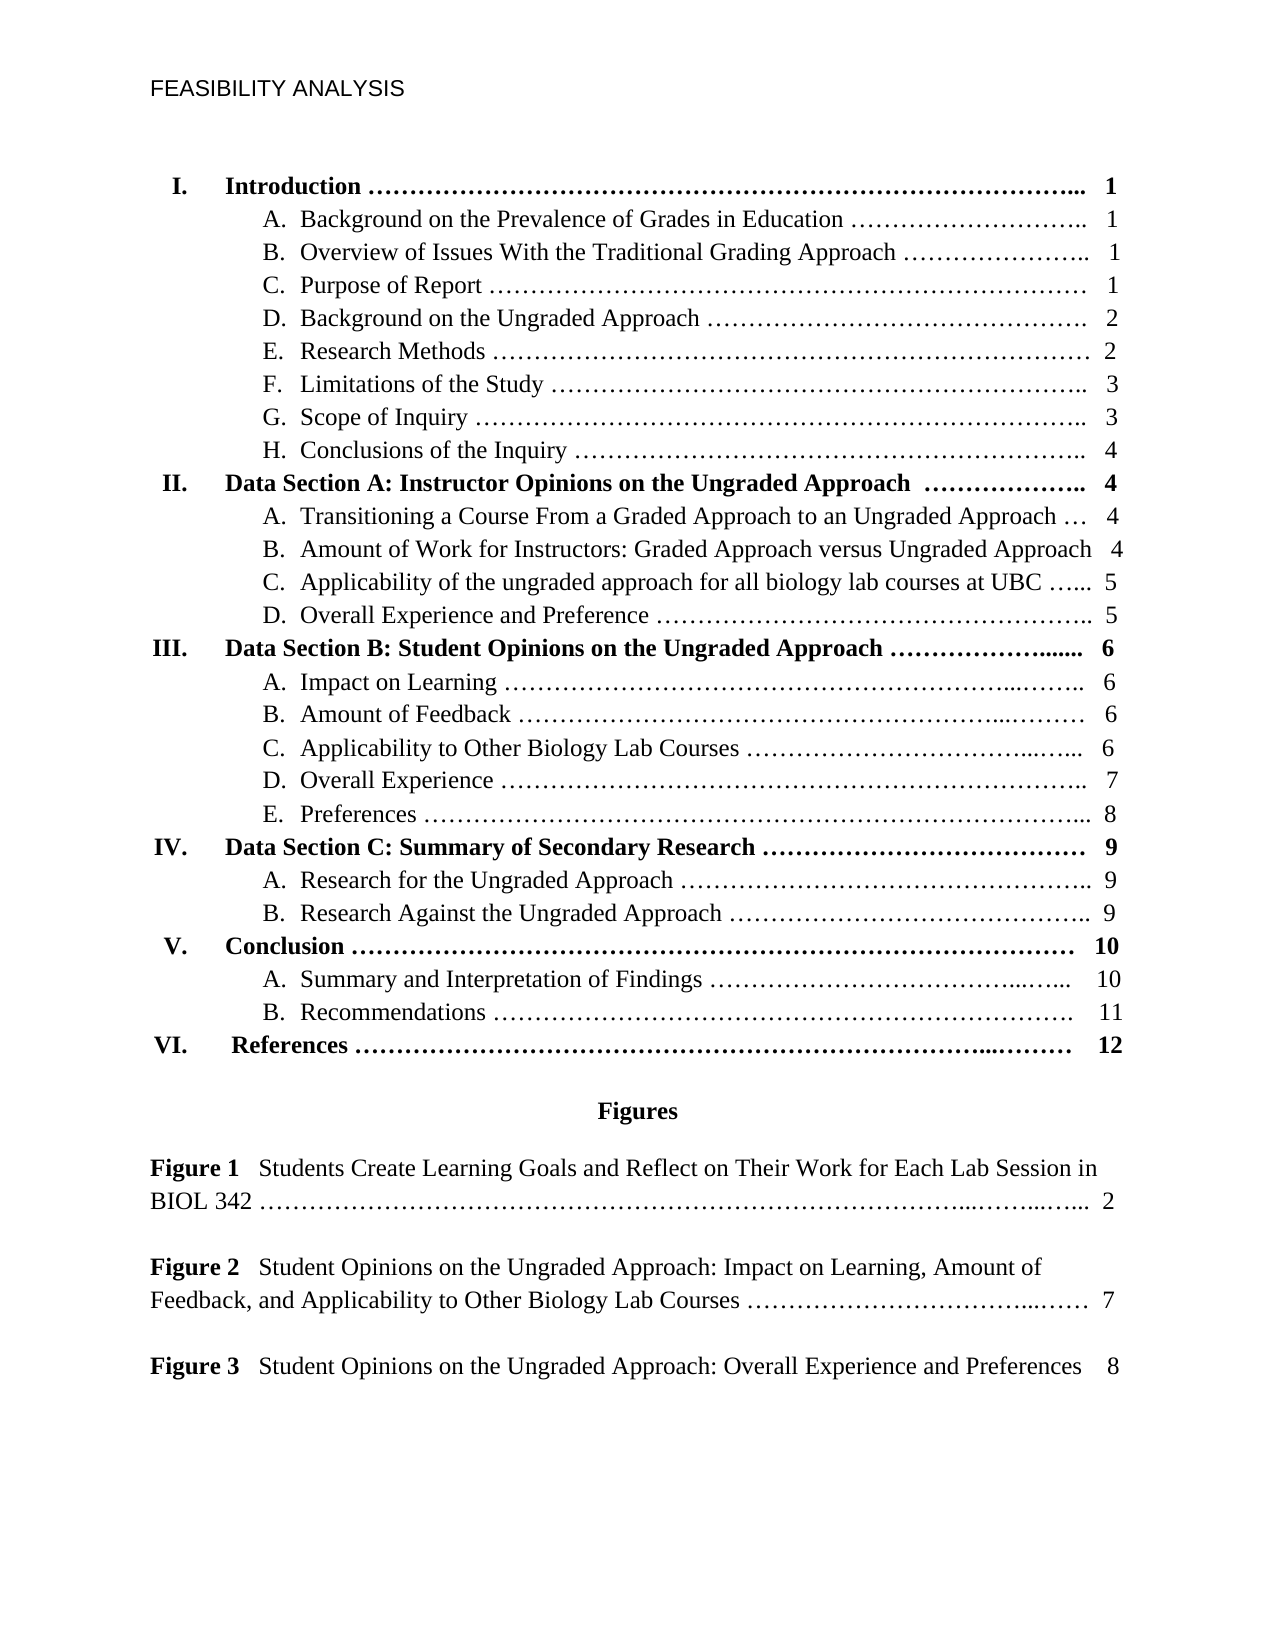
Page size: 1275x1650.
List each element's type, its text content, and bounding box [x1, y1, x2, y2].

list Research Methods ……………………………………………………………… 2 [262, 336, 1125, 365]
list Background on the Ungraded Approach ………………………………………. 2 [262, 303, 1125, 332]
text Figure 3 Student Opinions on the Ungraded Approach: Overall Experience and Preferences 8 [150, 1351, 1125, 1380]
list Limitations of the Study ……………………………………………………….. 3 [262, 369, 1125, 398]
list Overall Experience …………………………………………………………….. 7 [262, 766, 1125, 794]
list Preferences ……………………………………………………………………... 8 [262, 799, 1125, 827]
list Impact on Learning ……………………………………………………...…….. 6 [262, 667, 1125, 695]
list Research for the Ungraded Approach ………………………………………….. 9 [262, 865, 1125, 893]
text Figure 2 Student Opinions on the Ungraded Approach: Impact on Learning, Amount of Feedback, and Applicability to Other Biology Lab Courses ……………………………...…… 7 [150, 1252, 1125, 1314]
list References …………………………………………………………………...……… 12 [187, 1030, 1125, 1058]
list Background on the Prevalence of Grades in Education ……………………….. 1 [262, 204, 1125, 233]
list Amount of Work for Instructors: Graded Approach versus Ungraded Approach 4 [262, 534, 1125, 563]
list Purpose of Report ……………………………………………………………… 1 [262, 270, 1125, 299]
list Transitioning a Course From a Graded Approach to an Ungraded Approach … 4 [262, 501, 1125, 530]
text Figure 1 Students Create Learning Goals and Reflect on Their Work for Each Lab Session in BIOL 342 …………………………………………………………………………...……...…... 2 [150, 1153, 1125, 1215]
list Overall Experience and Preference …………………………………………….. 5 [262, 601, 1125, 629]
text Figures [150, 1096, 1125, 1124]
list Applicability to Other Biology Lab Courses ……………………………...…... 6 [262, 733, 1125, 761]
list Applicability of the ungraded approach for all biology lab courses at UBC …... 5 [262, 567, 1125, 596]
list Data Section B: Student Opinions on the Ungraded Approach ………………....... 6 [187, 633, 1125, 662]
list Recommendations ……………………………………………………………. 11 [262, 997, 1125, 1026]
list Introduction …………………………………………………………………………... 1 [187, 171, 1125, 200]
list Data Section C: Summary of Secondary Research ………………………………… 9 [187, 832, 1125, 860]
list Research Against the Ungraded Approach …………………………………….. 9 [262, 898, 1125, 926]
list Conclusions of the Inquiry …………………………………………………….. 4 [262, 435, 1125, 464]
list Data Section A: Instructor Opinions on the Ungraded Approach ……………….. 4 [187, 468, 1125, 497]
list Summary and Interpretation of Findings ………………………………...…... 10 [262, 964, 1125, 992]
list Amount of Feedback …………………………………………………...……… 6 [262, 699, 1125, 728]
list Conclusion …………………………………………………………………………… 10 [187, 931, 1125, 959]
list Overview of Issues With the Traditional Grading Approach ………………….. 1 [262, 237, 1125, 266]
list Scope of Inquiry ……………………………………………………………….. 3 [262, 402, 1125, 431]
